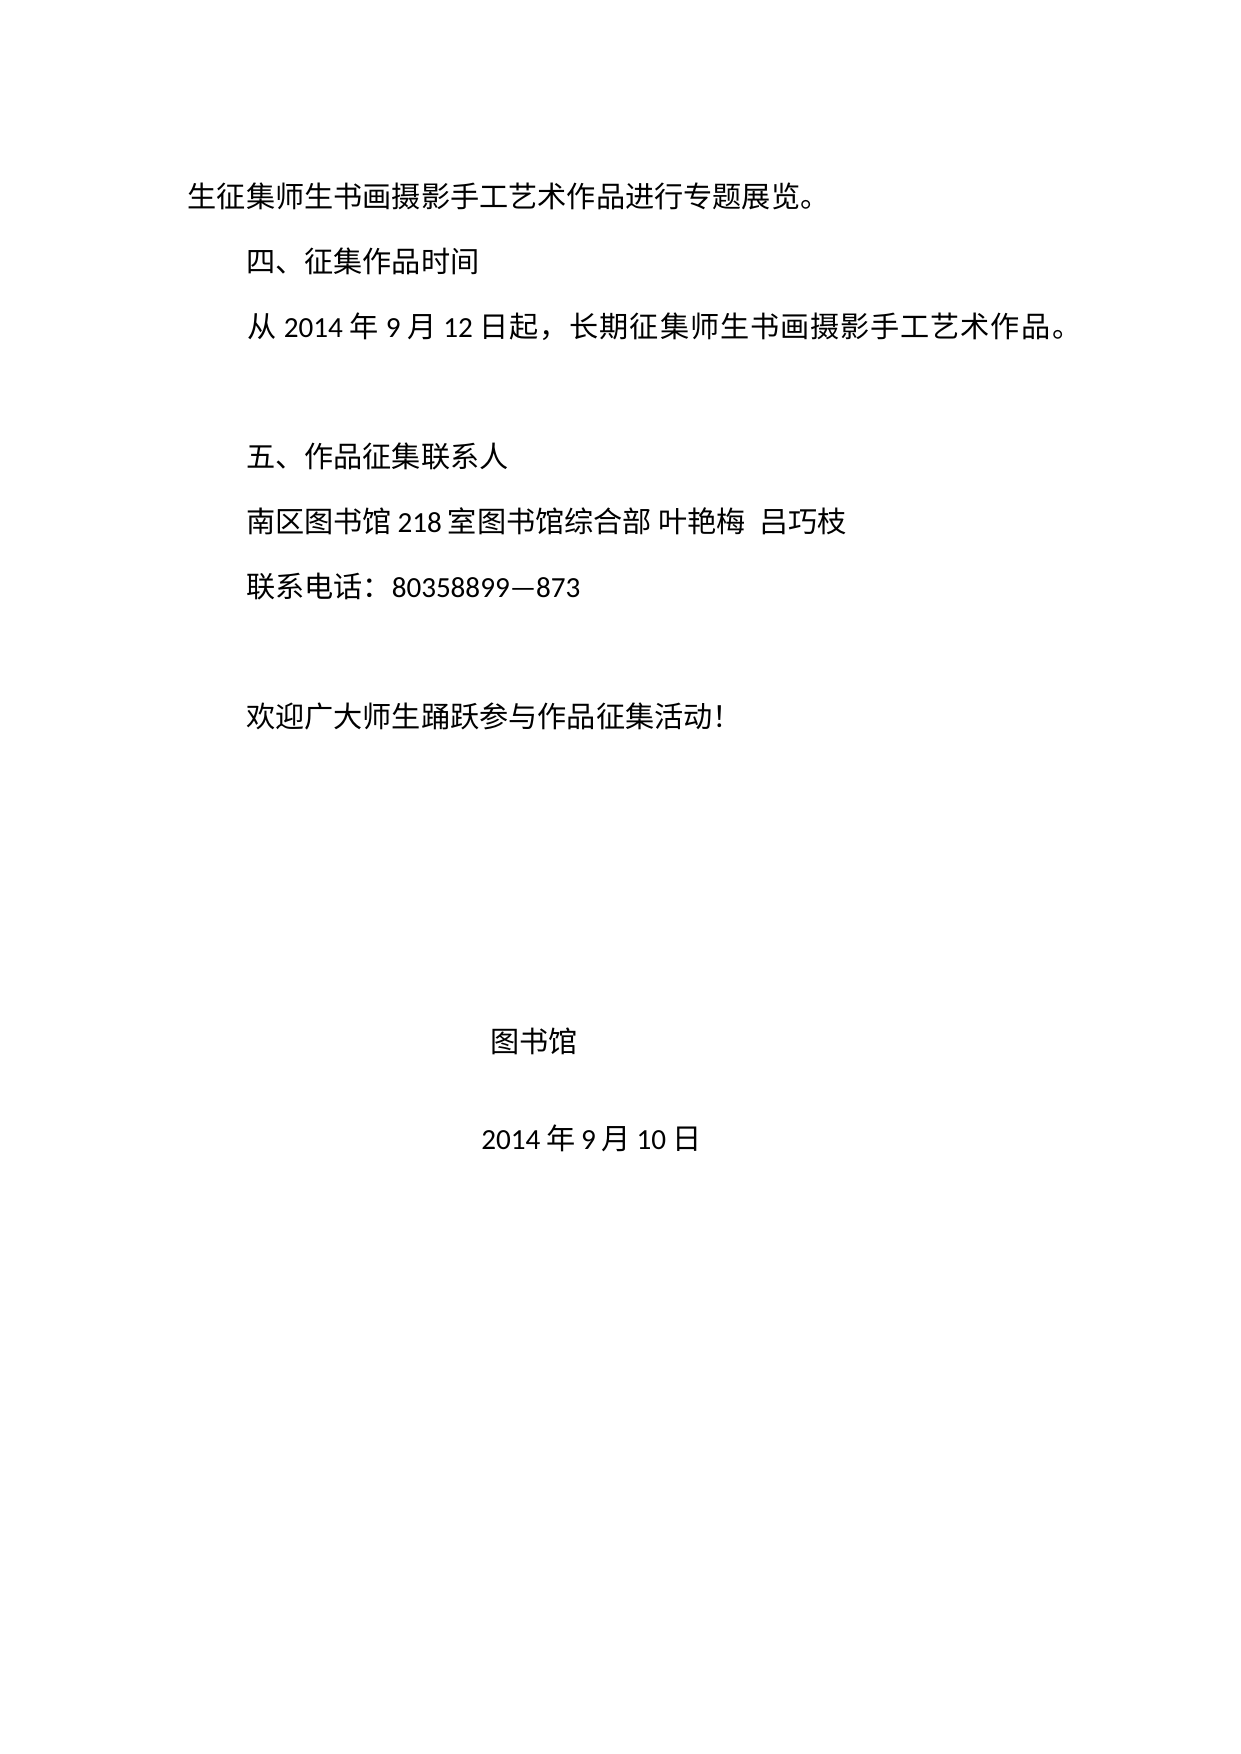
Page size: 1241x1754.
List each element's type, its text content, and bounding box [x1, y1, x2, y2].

text 南区图书馆218室图书馆综合部 叶艳梅 吕巧枝 [187, 487, 1053, 552]
text 联系电话：80358899—873 [187, 552, 1053, 617]
text 五、作品征集联系人 [187, 422, 1053, 487]
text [187, 162, 1053, 227]
text 欢迎广大师生踊跃参与作品征集活动！ [187, 682, 1053, 747]
text 图书馆 [187, 1007, 1053, 1072]
text 从2014年9月12日起，长期征集师生书画摄影手工艺术作品。 [187, 292, 1053, 422]
text 四、征集作品时间 [187, 227, 1053, 292]
text 2014年9月10日 [187, 1104, 1053, 1169]
